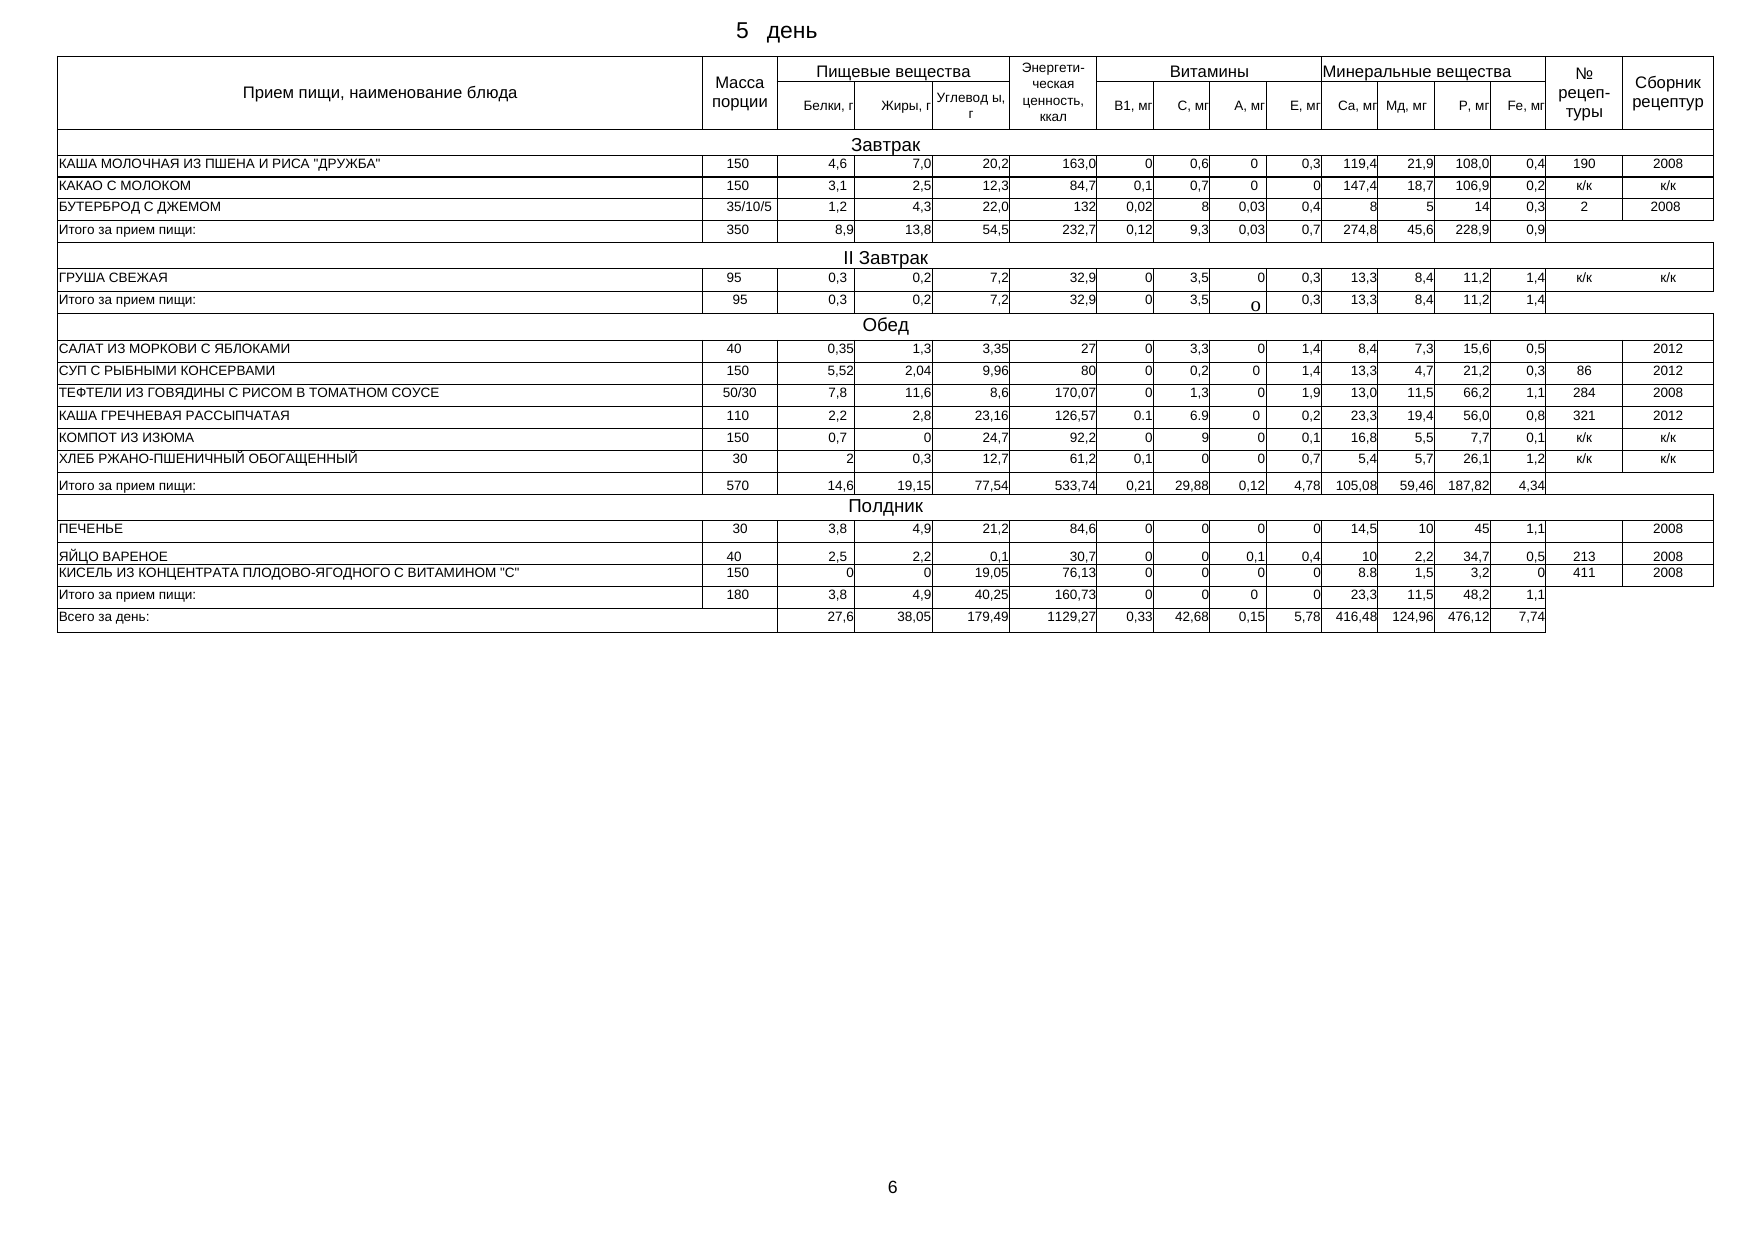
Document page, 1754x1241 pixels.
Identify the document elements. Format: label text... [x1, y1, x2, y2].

table_cell Всего за день: [58, 609, 777, 632]
table_cell 0,3 [778, 269, 854, 291]
table_cell 3,8 [778, 587, 854, 608]
table_cell 45 [1435, 521, 1490, 542]
table_cell 45,6 [1378, 221, 1434, 242]
table_cell 5,52 [778, 363, 854, 384]
table_cell 8 [1322, 199, 1377, 220]
table_cell 21,9 [1378, 156, 1434, 176]
table_cell 321 [1546, 407, 1622, 428]
table_header Сборник рецептур [1623, 57, 1713, 128]
table_cell КАША ГРЕЧНЕВАЯ РАССЫПЧАТАЯ [58, 407, 702, 428]
table_cell 29,88 [1154, 473, 1209, 494]
table_cell 2,2 [1378, 543, 1434, 564]
table_header Масса порции [703, 57, 777, 128]
table_cell 1,4 [1491, 292, 1545, 313]
table_cell 5,7 [1378, 451, 1434, 472]
table_header Минеральные вещества [1322, 57, 1545, 81]
table_cell 7,2 [933, 269, 1009, 291]
table_cell 0 [1154, 565, 1209, 586]
table_cell 570 [703, 473, 777, 494]
table_cell 0,1 [1097, 178, 1153, 198]
table_cell Итого за прием пищи: [58, 221, 702, 242]
table_cell 9,96 [933, 363, 1009, 384]
table_cell 3,5 [1154, 269, 1209, 291]
table_cell II Завтрак [58, 243, 1713, 268]
table_cell Углевод ы, г [933, 82, 1009, 128]
table_cell 163,0 [1010, 156, 1096, 176]
table_cell 1,1 [1491, 521, 1545, 542]
table_cell 1,2 [778, 199, 854, 220]
table_cell 0 [1097, 587, 1153, 608]
table_header Прием пищи, наименование блюда [58, 57, 702, 128]
table_cell 4,78 [1267, 473, 1321, 494]
table_cell 2,2 [778, 407, 854, 428]
table_cell [1546, 473, 1713, 494]
table_cell 38,05 [855, 609, 932, 632]
table_cell 0,1 [933, 543, 1009, 564]
table_cell 126,57 [1010, 407, 1096, 428]
table_cell 2,2 [855, 543, 932, 564]
table_cell 2008 [1623, 521, 1713, 542]
table_cell 20,2 [933, 156, 1009, 176]
table_cell 0,3 [1267, 156, 1321, 176]
table_cell 150 [703, 156, 777, 176]
list день [767, 17, 1714, 43]
table_cell к/к [1622, 269, 1713, 291]
table_cell 12,3 [933, 178, 1009, 198]
table_cell 0,8 [1491, 407, 1545, 428]
table_cell 13,0 [1322, 385, 1377, 406]
table_cell В1, мг [1097, 82, 1153, 128]
table_cell 9 [1154, 429, 1209, 450]
table_cell 0 [1097, 363, 1153, 384]
table_cell 0 [1097, 543, 1153, 564]
table_cell 170,07 [1010, 385, 1096, 406]
table_cell 27,6 [778, 609, 854, 632]
table_cell 0,03 [1210, 221, 1266, 242]
table_cell 3,5 [1154, 292, 1209, 313]
table_cell [1546, 341, 1622, 362]
table_cell 7,7 [1435, 429, 1490, 450]
table_cell 7,3 [1378, 341, 1434, 362]
table_cell 416,48 [1322, 609, 1377, 632]
table_cell Fe, мг [1491, 82, 1545, 128]
table_cell 4,6 [778, 156, 854, 176]
table_cell 10 [1378, 521, 1434, 542]
table_cell 0,6 [1154, 156, 1209, 176]
table_cell 284 [1546, 385, 1622, 406]
table_cell 7,8 [778, 385, 854, 406]
table_cell 0,9 [1491, 221, 1545, 242]
table_cell 21,2 [933, 521, 1009, 542]
table_cell 12,7 [933, 451, 1009, 472]
table_cell 4,3 [855, 199, 932, 220]
table_header Энергети- ческая ценность, ккал [1010, 57, 1096, 128]
table_cell 48,2 [1435, 587, 1490, 608]
table_cell 2008 [1623, 565, 1713, 586]
table_cell 2,5 [778, 543, 854, 564]
table_cell 0 [778, 565, 854, 586]
table_cell 1,3 [855, 341, 932, 362]
table_cell 3,2 [1435, 565, 1490, 586]
table_cell 4,7 [1378, 363, 1434, 384]
table_cell 2008 [1623, 385, 1713, 406]
table_cell Полдник [58, 495, 1713, 520]
table_cell 11,5 [1378, 587, 1434, 608]
table_cell 35/10/5 [703, 199, 777, 220]
table_cell 0,3 [1491, 363, 1545, 384]
table_cell 61,2 [1010, 451, 1096, 472]
table_cell А, мг [1210, 82, 1266, 128]
table_cell 0,7 [1267, 221, 1321, 242]
table_cell 56,0 [1435, 407, 1490, 428]
table_cell 84,6 [1010, 521, 1096, 542]
table_cell Р, мг [1435, 82, 1490, 128]
table_cell 16,8 [1322, 429, 1377, 450]
table_cell 0 [1097, 341, 1153, 362]
table_cell 0 [1210, 587, 1266, 608]
table_cell 22,0 [933, 199, 1009, 220]
table_cell 110 [703, 407, 777, 428]
table_cell 1,5 [1378, 565, 1434, 586]
table_cell 0 [1210, 565, 1266, 586]
table_cell 3,3 [1154, 341, 1209, 362]
table_cell КАША МОЛОЧНАЯ ИЗ ПШЕНА И РИСА "ДРУЖБА" [58, 156, 702, 176]
table_cell 0,1 [1491, 429, 1545, 450]
table_header № рецептуры [1546, 57, 1622, 128]
table_cell 30 [703, 451, 777, 472]
table_cell 8,4 [1378, 292, 1434, 313]
table_cell 0 [1154, 587, 1209, 608]
table_cell Жиры, г [855, 82, 932, 128]
table_cell к/к [1623, 429, 1713, 450]
table_cell 0,21 [1097, 473, 1153, 494]
table_cell ХЛЕБ РЖАНО-ПШЕНИЧНЫЙ ОБОГАЩЕННЫЙ [58, 451, 702, 472]
table_cell 0,4 [1267, 199, 1321, 220]
table_cell к/к [1546, 429, 1622, 450]
table_cell 42,68 [1154, 609, 1209, 632]
table_cell 0,2 [855, 269, 932, 291]
table_cell 84,7 [1010, 178, 1096, 198]
table_cell к/к [1546, 269, 1622, 291]
table_cell 0 [1210, 156, 1266, 176]
table_cell 2008 [1623, 156, 1713, 176]
table_cell 76,13 [1010, 565, 1096, 586]
table_cell 0,15 [1210, 609, 1266, 632]
table_cell 0 [1097, 565, 1153, 586]
table_cell 0 [1097, 521, 1153, 542]
table_cell 4,9 [855, 521, 932, 542]
table_cell 0,3 [1491, 199, 1545, 220]
table_cell 0,33 [1097, 609, 1153, 632]
table_cell 180 [703, 587, 777, 608]
table_cell Итого за прием пищи: [58, 587, 702, 608]
table_cell 14 [1435, 199, 1490, 220]
table_cell 40 [703, 341, 777, 362]
table_cell 0,7 [778, 429, 854, 450]
table_cell 0,2 [855, 292, 932, 313]
table_cell 9,3 [1154, 221, 1209, 242]
table_cell 124,96 [1378, 609, 1434, 632]
table_cell 8,4 [1378, 269, 1434, 291]
table_cell 0 [1210, 385, 1266, 406]
table_cell 2008 [1623, 543, 1713, 564]
table_cell 3,8 [778, 521, 854, 542]
table_cell 1,9 [1267, 385, 1321, 406]
table_cell 32,9 [1010, 292, 1096, 313]
table_cell 0 [1154, 451, 1209, 472]
table_cell 0,3 [1267, 269, 1321, 291]
table_cell 0,35 [778, 341, 854, 362]
table_cell 0,2 [1154, 363, 1209, 384]
table_cell Итого за прием пищи: [58, 292, 702, 313]
table_cell 0,03 [1210, 199, 1266, 220]
table_cell 0,7 [1154, 178, 1209, 198]
table_cell [1546, 292, 1713, 313]
table_cell ПЕЧЕНЬЕ [58, 521, 702, 542]
table_cell 0 [1210, 407, 1266, 428]
table_cell 119,4 [1322, 156, 1377, 176]
table_cell 40,25 [933, 587, 1009, 608]
table_cell 150 [703, 565, 777, 586]
table_cell к/к [1546, 178, 1622, 198]
table_header Витамины [1097, 57, 1321, 81]
table_cell 5,4 [1322, 451, 1377, 472]
table_cell 10 [1322, 543, 1377, 564]
table_cell к/к [1623, 178, 1713, 198]
table_cell 0,3 [855, 451, 932, 472]
table_cell 232,7 [1010, 221, 1096, 242]
table_cell [1546, 587, 1713, 632]
table_cell 7,0 [855, 156, 932, 176]
table_cell 95 [703, 269, 777, 291]
table_cell Е, мг [1267, 82, 1321, 128]
table_cell Итого за прием пищи: [58, 473, 702, 494]
table_cell 1,4 [1267, 363, 1321, 384]
table_cell 0 [1097, 429, 1153, 450]
table_cell 0 [1210, 269, 1266, 291]
table_cell 0 [1210, 178, 1266, 198]
table_cell 0 [1267, 587, 1321, 608]
table_cell Са, мг [1322, 82, 1377, 128]
table_cell 86 [1546, 363, 1622, 384]
table_cell 11,2 [1435, 269, 1490, 291]
table_cell 0 [1210, 451, 1266, 472]
table_cell 2012 [1623, 407, 1713, 428]
table_cell 0,1 [1210, 543, 1266, 564]
table_cell 0,3 [778, 292, 854, 313]
table_cell 150 [703, 429, 777, 450]
table_cell 0 [855, 565, 932, 586]
table_cell 7,2 [933, 292, 1009, 313]
table_cell 77,54 [933, 473, 1009, 494]
table_cell к/к [1546, 451, 1622, 472]
table_cell Белки, г [778, 82, 854, 128]
table_cell 3,1 [778, 178, 854, 198]
table_cell Обед [58, 314, 1713, 340]
table_cell СУП С РЫБНЫМИ КОНСЕРВАМИ [58, 363, 702, 384]
table_cell 0 [1210, 521, 1266, 542]
table_cell 2,5 [855, 178, 932, 198]
table_cell 1,3 [1154, 385, 1209, 406]
table_cell 1,4 [1267, 341, 1321, 362]
table_cell 1,1 [1491, 385, 1545, 406]
table_cell 5,5 [1378, 429, 1434, 450]
table_cell 0,3 [1267, 292, 1321, 313]
table_cell 8,4 [1322, 341, 1377, 362]
table_cell 0,5 [1491, 543, 1545, 564]
table_cell 1,4 [1491, 269, 1545, 291]
table_cell 1,1 [1491, 587, 1545, 608]
table_cell 0,12 [1210, 473, 1266, 494]
table_cell 1129,27 [1010, 609, 1096, 632]
table_cell 2 [1546, 199, 1622, 220]
table_cell 23,16 [933, 407, 1009, 428]
table_cell 132 [1010, 199, 1096, 220]
table_cell 0,1 [1267, 429, 1321, 450]
table_cell 23,3 [1322, 587, 1377, 608]
table_cell 0 [855, 429, 932, 450]
table_cell 30,7 [1010, 543, 1096, 564]
table_cell 106,9 [1435, 178, 1490, 198]
table_cell [1546, 521, 1622, 542]
table_cell 24,7 [933, 429, 1009, 450]
table_cell 34,7 [1435, 543, 1490, 564]
table_cell 0,2 [1491, 178, 1545, 198]
table_cell 13,3 [1322, 292, 1377, 313]
table_cell ТЕФТЕЛИ ИЗ ГОВЯДИНЫ С РИСОМ В ТОМАТНОМ СОУСЕ [58, 385, 702, 406]
table_cell Завтрак [58, 130, 1713, 155]
table_cell 4,9 [855, 587, 932, 608]
table_cell 533,74 [1010, 473, 1096, 494]
table_cell 0,7 [1267, 451, 1321, 472]
table_cell 0 [1267, 565, 1321, 586]
table_cell 19,4 [1378, 407, 1434, 428]
table_cell Мд, мг [1378, 82, 1434, 128]
table_cell 0 [1210, 363, 1266, 384]
table_cell 19,05 [933, 565, 1009, 586]
table_cell 0 [1097, 269, 1153, 291]
table_cell 5,78 [1267, 609, 1321, 632]
table_cell 2,8 [855, 407, 932, 428]
table_cell БУТЕРБРОД С ДЖЕМОМ [58, 199, 702, 220]
table_cell 15,6 [1435, 341, 1490, 362]
table_cell 2008 [1623, 199, 1713, 220]
table_cell 0 [1210, 341, 1266, 362]
table_cell 11,5 [1378, 385, 1434, 406]
table_cell 0 [1097, 156, 1153, 176]
table_cell 27 [1010, 341, 1096, 362]
table_cell 274,8 [1322, 221, 1377, 242]
table_cell 23,3 [1322, 407, 1377, 428]
table_cell 190 [1546, 156, 1622, 176]
table_cell 187,82 [1435, 473, 1490, 494]
table_cell 108,0 [1435, 156, 1490, 176]
table_cell 147,4 [1322, 178, 1377, 198]
table_cell 0 [1097, 385, 1153, 406]
table_cell 0,12 [1097, 221, 1153, 242]
table_cell 0,2 [1267, 407, 1321, 428]
table_cell 80 [1010, 363, 1096, 384]
table_cell 2012 [1623, 363, 1713, 384]
table_cell 11,6 [855, 385, 932, 406]
table_cell ГРУША СВЕЖАЯ [58, 269, 702, 291]
table_header Пищевые вещества [778, 57, 1009, 81]
table_cell 5 [1378, 199, 1434, 220]
table_cell 0 [1267, 521, 1321, 542]
table_cell 13,8 [855, 221, 932, 242]
table_cell 4,34 [1491, 473, 1545, 494]
table_cell 105,08 [1322, 473, 1377, 494]
table_cell 7,74 [1491, 609, 1545, 632]
table_cell 0,1 [1097, 451, 1153, 472]
table_cell 8 [1154, 199, 1209, 220]
table_cell 40 [703, 543, 777, 564]
table_cell 150 [703, 363, 777, 384]
table_cell 1,2 [1491, 451, 1545, 472]
table_cell 54,5 [933, 221, 1009, 242]
table_cell ЯЙЦО ВАРЕНОЕ [58, 543, 702, 564]
table_cell 0 [1491, 565, 1545, 586]
table_cell 50/30 [703, 385, 777, 406]
table_cell 0 [1097, 292, 1153, 313]
table_cell 59,46 [1378, 473, 1434, 494]
table_cell 0 [1267, 178, 1321, 198]
table_cell 2012 [1623, 341, 1713, 362]
table_cell 213 [1546, 543, 1622, 564]
table_cell 476,12 [1435, 609, 1490, 632]
table_cell 179,49 [933, 609, 1009, 632]
table_cell 228,9 [1435, 221, 1490, 242]
table_cell КОМПОТ ИЗ ИЗЮМА [58, 429, 702, 450]
table_cell 11,2 [1435, 292, 1490, 313]
table_cell 0 [1154, 521, 1209, 542]
table_cell 92,2 [1010, 429, 1096, 450]
table_cell 13,3 [1322, 269, 1377, 291]
table_cell 95 [703, 292, 777, 313]
table_cell 26,1 [1435, 451, 1490, 472]
table_cell 411 [1546, 565, 1622, 586]
table_cell 30 [703, 521, 777, 542]
table_cell 350 [703, 221, 777, 242]
table_cell [1546, 221, 1713, 242]
table_cell 8,9 [778, 221, 854, 242]
table_cell 21,2 [1435, 363, 1490, 384]
table_cell 19,15 [855, 473, 932, 494]
table_cell 32,9 [1010, 269, 1096, 291]
table_cell 14,6 [778, 473, 854, 494]
table_cell 0,4 [1267, 543, 1321, 564]
table_cell 0,02 [1097, 199, 1153, 220]
table_cell 66,2 [1435, 385, 1490, 406]
table_cell 0,5 [1491, 341, 1545, 362]
table_cell 2,04 [855, 363, 932, 384]
table_cell к/к [1623, 451, 1713, 472]
table_cell 8.8 [1322, 565, 1377, 586]
table_cell 0.1 [1097, 407, 1153, 428]
table_cell 150 [703, 178, 777, 198]
table_cell 8,6 [933, 385, 1009, 406]
table_cell 0 [1154, 543, 1209, 564]
table_cell 0,4 [1491, 156, 1545, 176]
table_cell 160,73 [1010, 587, 1096, 608]
table_cell 6.9 [1154, 407, 1209, 428]
table_cell о" [1210, 292, 1266, 313]
table_cell КАКАО С МОЛОКОМ [58, 178, 702, 198]
table_cell 0 [1210, 429, 1266, 450]
table_cell С, мг [1154, 82, 1209, 128]
table_cell 3,35 [933, 341, 1009, 362]
table_cell 13,3 [1322, 363, 1377, 384]
table_cell 18,7 [1378, 178, 1434, 198]
table_cell КИСЕЛЬ ИЗ КОНЦЕНТРАТА ПЛОДОВО-ЯГОДНОГО С ВИТАМИНОМ "С" [58, 565, 702, 586]
table_cell САЛАТ ИЗ МОРКОВИ С ЯБЛОКАМИ [58, 341, 702, 362]
table_cell 2 [778, 451, 854, 472]
table_cell 14,5 [1322, 521, 1377, 542]
